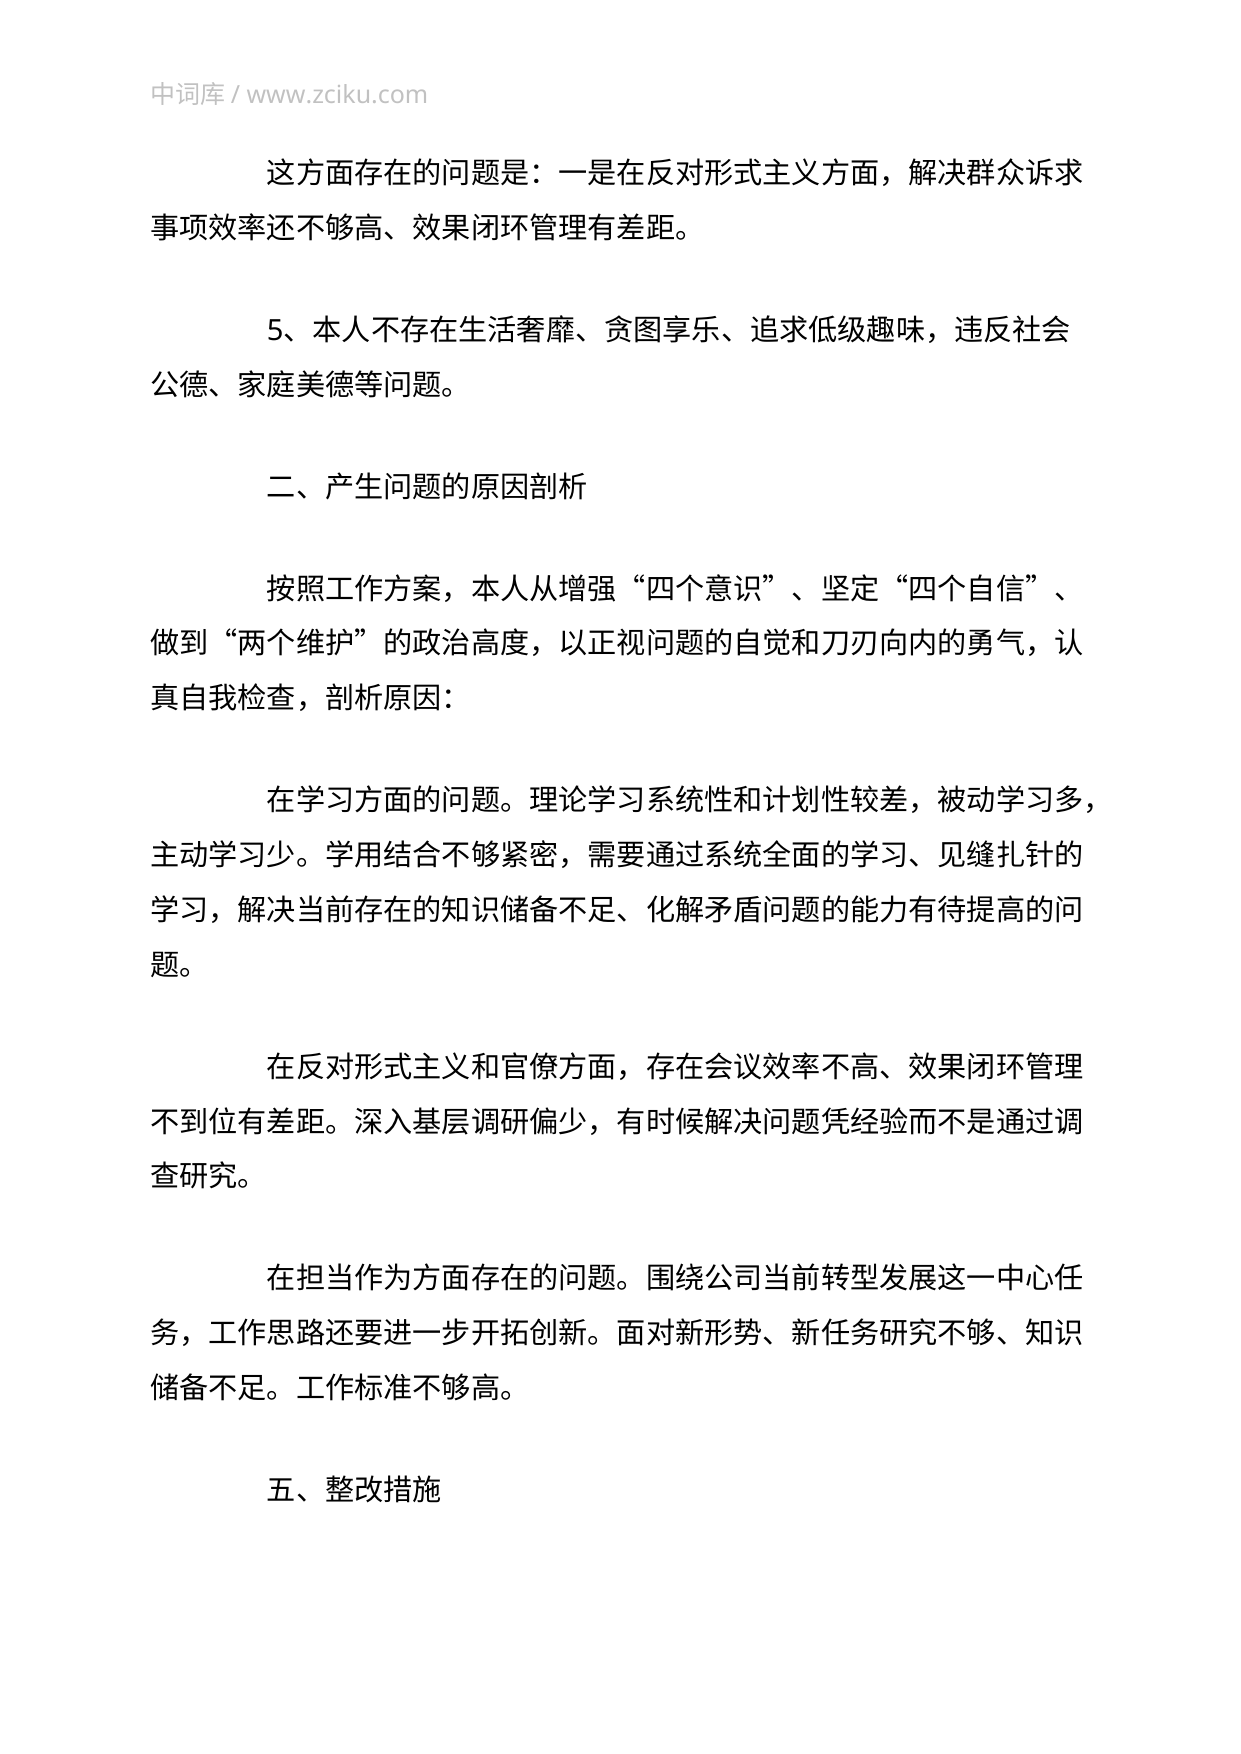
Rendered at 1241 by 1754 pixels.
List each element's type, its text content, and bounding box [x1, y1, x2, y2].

text 二、产生问题的原因剖析 [150, 463, 1090, 506]
text 5、本人不存在生活奢靡、贪图享乐、追求低级趣味，违反社会公德、家庭美德等问题。 [150, 307, 1090, 404]
text 按照工作方案，本人从增强“四个意识”、坚定“四个自信”、做到“两个维护”的政治高度，以正视问题的自觉和刀刃向内的勇气，认真自我检查，剖析原因： [150, 565, 1090, 717]
text 在反对形式主义和官僚方面，存在会议效率不高、效果闭环管理不到位有差距。深入基层调研偏少，有时候解决问题凭经验而不是通过调查研究。 [150, 1043, 1090, 1195]
text 五、整改措施 [150, 1466, 1090, 1509]
text 这方面存在的问题是：一是在反对形式主义方面，解决群众诉求事项效率还不够高、效果闭环管理有差距。 [150, 150, 1090, 247]
text 在学习方面的问题。理论学习系统性和计划性较差，被动学习多，主动学习少。学用结合不够紧密，需要通过系统全面的学习、见缝扎针的学习，解决当前存在的知识储备不足、化解矛盾问题的能力有待提高的问题。 [150, 777, 1090, 984]
text 在担当作为方面存在的问题。围绕公司当前转型发展这一中心任务，工作思路还要进一步开拓创新。面对新形势、新任务研究不够、知识储备不足。工作标准不够高。 [150, 1255, 1090, 1407]
